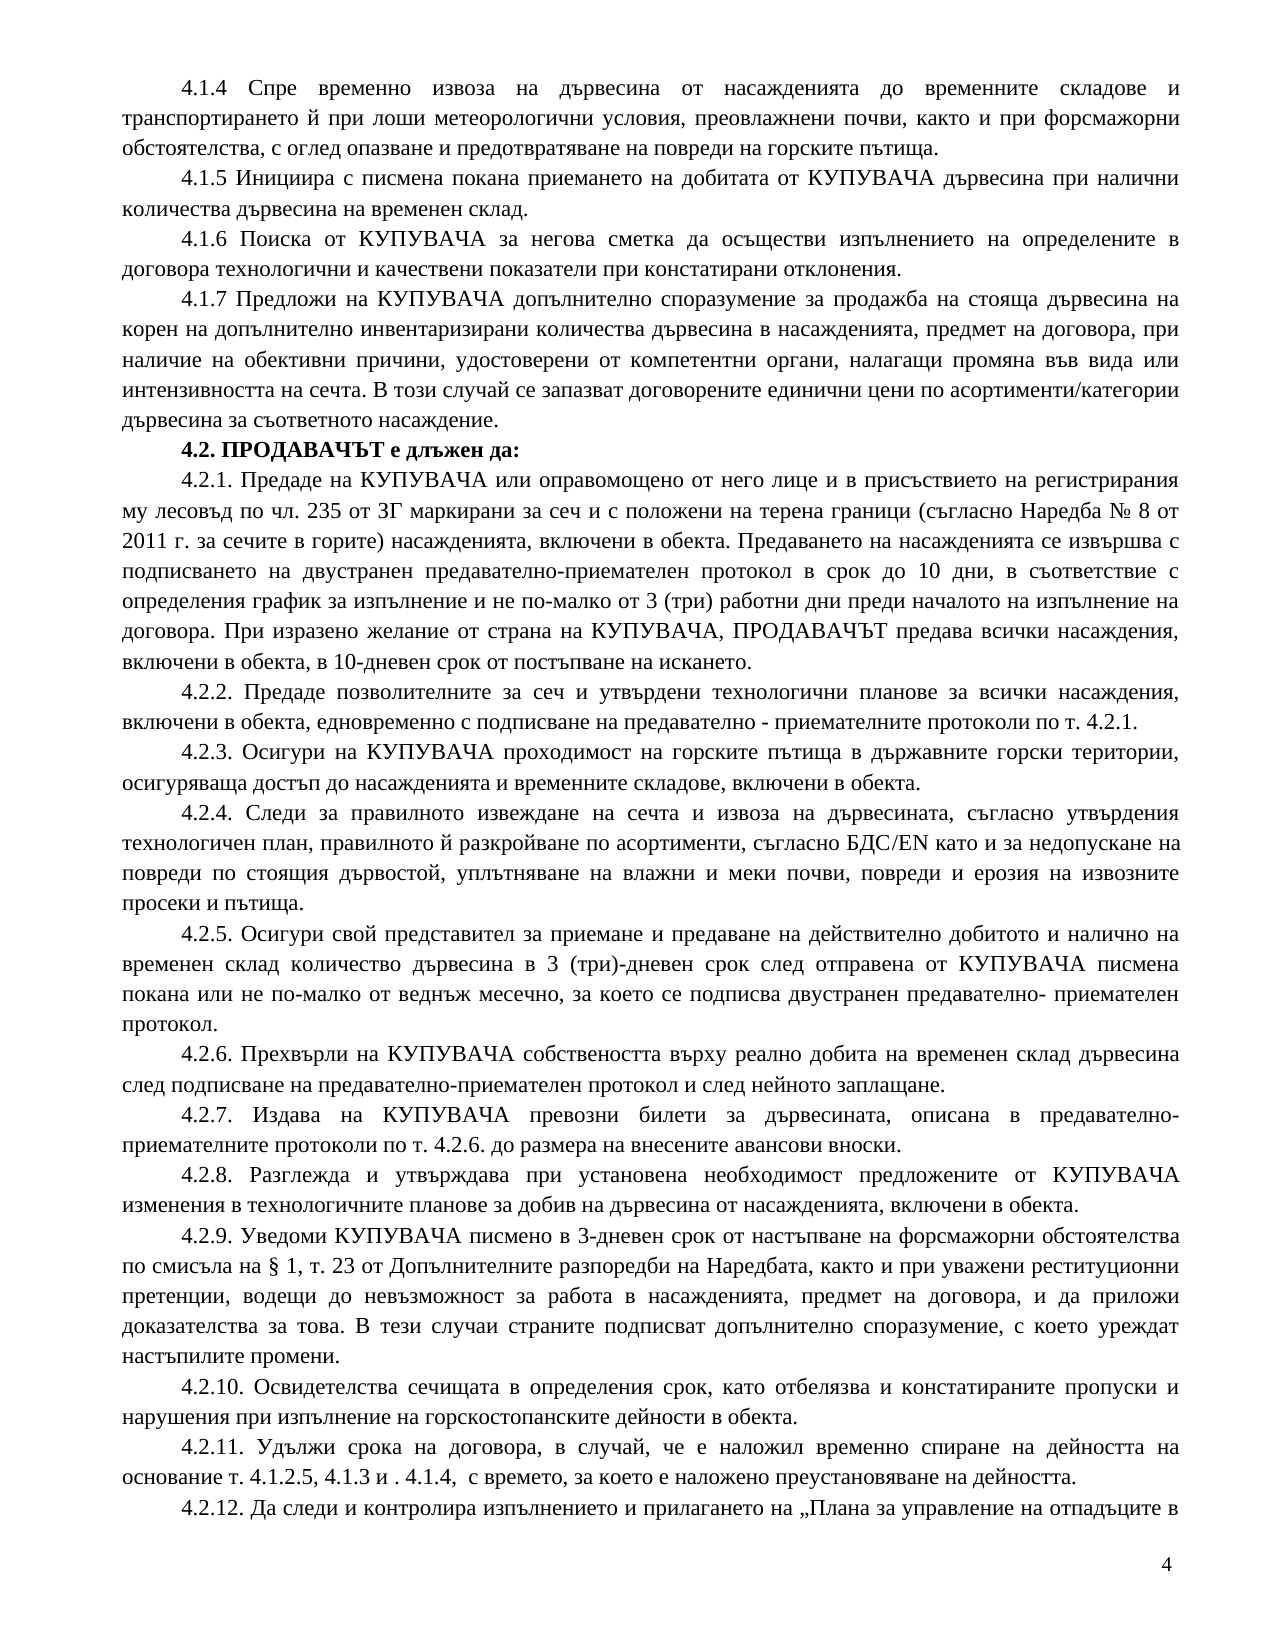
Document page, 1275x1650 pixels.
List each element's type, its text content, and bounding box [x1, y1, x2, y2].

text 4.2.8. Разглежда и утвърждава при установена необходимост предложените от КУПУВАЧА изменения в технологичните планове за добив на дървесина от насажденията, включени в обекта. [122, 1161, 1181, 1218]
text 4.2.4. Следи за правилното извеждане на сечта и извоза на дървесината, съгласно утвърдения технологичен план, правилното й разкройване по асортименти, съгласно БДС/EN като и за недопускане на повреди по стоящия дървостой, уплътняване на влажни и меки почви, повреди и ерозия на извозните просеки и пътища. [122, 799, 1181, 916]
text 4.2.3. Осигури на КУПУВАЧА проходимост на горските пътища в държавните горски територии, осигуряваща достъп до насажденията и временните складове, включени в обекта. [122, 738, 1181, 795]
text 4.1.6 Поиска от КУПУВАЧА за негова сметка да осъществи изпълнението на определените в договора технологични и качествени показатели при констатирани отклонения. [122, 225, 1181, 281]
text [122, 1494, 1181, 1520]
text 4.1.4 Спре временно извоза на дървесина от насажденията до временните складове и транспортирането й при лоши метеорологични условия, преовлажнени почви, както и при форсмажорни обстоятелства, с оглед опазване и предотвратяване на повреди на горските пътища. [122, 74, 1181, 161]
text 4.2.11. Удължи срока на договора, в случай, че е наложил временно спиране на дейността на основание т. 4.1.2.5, 4.1.3 и . 4.1.4, с времето, за което е наложено преустановяване на дейността. [122, 1433, 1181, 1490]
text 4.2.1. Предаде на КУПУВАЧА или оправомощено от него лице и в присъствието на регистрирания му лесовъд по чл. 235 от ЗГ маркирани за сеч и с положени на терена граници (съгласно Наредба № 8 от 2011 г. за сечите в горите) насажденията, включени в обекта. Предаването на насажденията се извършва с подписването на двустранен предавателно-приемателен протокол в срок до 10 дни, в съответствие с определения график за изпълнение и не по-малко от 3 (три) работни дни преди началото на изпълнение на договора. При изразено желание от страна на КУПУВАЧА, ПРОДАВАЧЪТ предава всички насаждения, включени в обекта, в 10-дневен срок от постъпване на искането. [122, 467, 1181, 674]
text 4.2.7. Издава на КУПУВАЧА превозни билети за дървесината, описана в предавателно- приемателните протоколи по т. 4.2.6. до размера на внесените авансови вноски. [122, 1101, 1181, 1157]
text 4.1.5 Инициира с писмена покана приемането на добитата от КУПУВАЧА дървесина при налични количества дървесина на временен склад. [122, 164, 1181, 221]
text 4.2.9. Уведоми КУПУВАЧА писмено в 3-дневен срок от настъпване на форсмажорни обстоятелства по смисъла на § 1, т. 23 от Допълнителните разпоредби на Наредбата, както и при уважени реституционни претенции, водещи до невъзможност за работа в насажденията, предмет на договора, и да приложи доказателства за това. В тези случаи страните подписват допълнително споразумение, с което уреждат настъпилите промени. [122, 1222, 1181, 1369]
text 4.2.2. Предаде позволителните за сеч и утвърдени технологични планове за всички насаждения, включени в обекта, едновременно с подписване на предавателно - приемателните протоколи по т. 4.2.1. [122, 678, 1181, 734]
text 4.2.6. Прехвърли на КУПУВАЧА собствеността върху реално добита на временен склад дървесина след подписване на предавателно-приемателен протокол и след нейното заплащане. [122, 1041, 1181, 1097]
text 4.2.5. Осигури свой представител за приемане и предаване на действително добитото и налично на временен склад количество дървесина в 3 (три)-дневен срок след отправена от КУПУВАЧА писмена покана или не по-малко от веднъж месечно, за което се подписва двустранен предавателно- приемателен протокол. [122, 920, 1181, 1037]
subtitle 4.2. ПРОДАВАЧЪТ е длъжен да: [122, 436, 1181, 463]
text 4.2.10. Освидетелства сечищата в определения срок, като отбелязва и констатираните пропуски и нарушения при изпълнение на горскостопанските дейности в обекта. [122, 1373, 1181, 1429]
text 4.1.7 Предложи на КУПУВАЧА допълнително споразумение за продажба на стояща дървесина на корен на допълнително инвентаризирани количества дървесина в насажденията, предмет на договора, при наличие на обективни причини, удостоверени от компетентни органи, налагащи промяна във вида или интензивността на сечта. В този случай се запазват договорените единични цени по асортименти/категории дървесина за съответното насаждение. [122, 285, 1181, 432]
